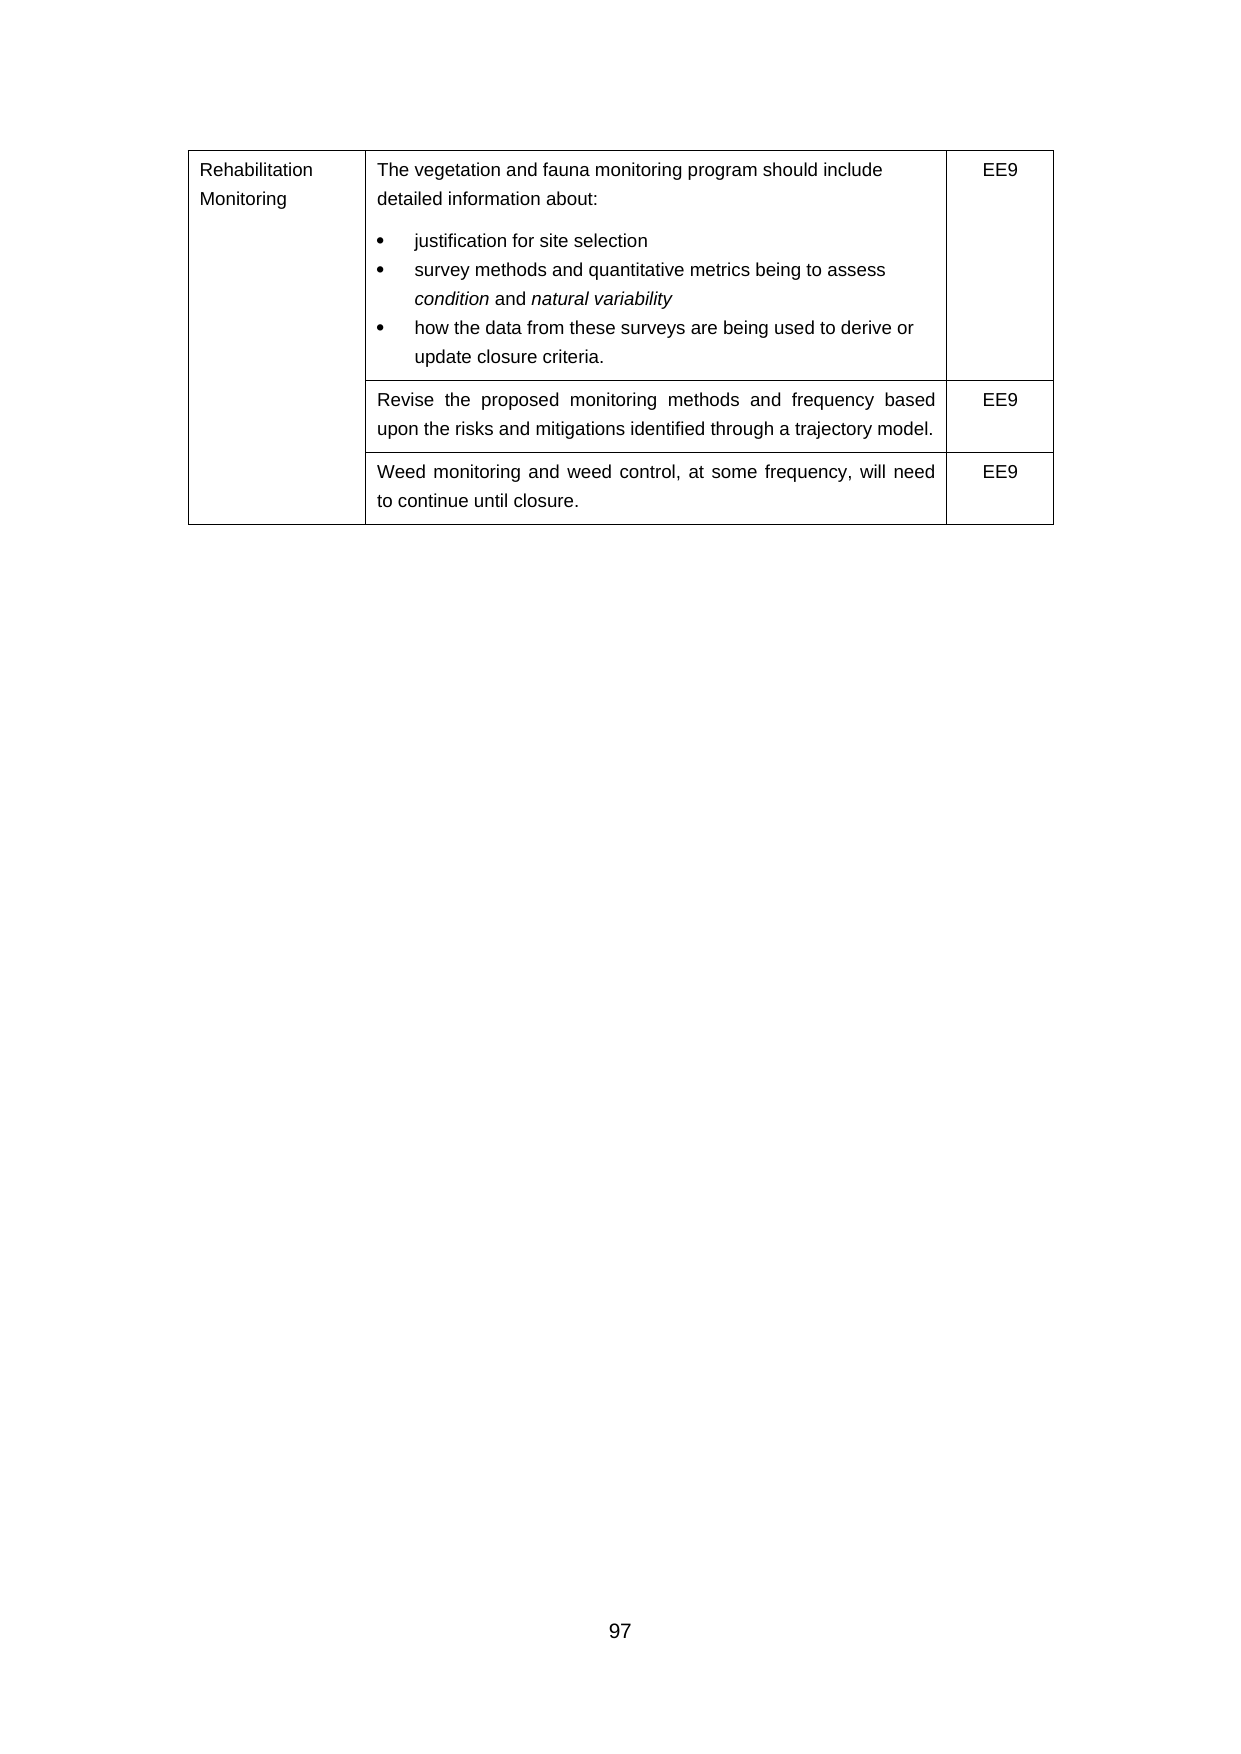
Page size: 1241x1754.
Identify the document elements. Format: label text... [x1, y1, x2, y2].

table_cell EE9 [947, 453, 1053, 524]
table_cell Weed monitoring and weed control, at some frequency, will need to continue until closure. [366, 453, 946, 524]
table_cell The vegetation and fauna monitoring program should include detailed information about: justification for site selection survey methods and quantitative metrics being to assess condition and natural variability how the data from these surveys are being used to derive or update closure criteria. [366, 151, 946, 380]
table_cell Revise the proposed monitoring methods and frequency based upon the risks and mitigations identified through a trajectory model. [366, 381, 946, 452]
table_cell EE9 [947, 151, 1053, 380]
table_cell EE9 [947, 381, 1053, 452]
table_cell Rehabilitation Monitoring [189, 151, 365, 524]
